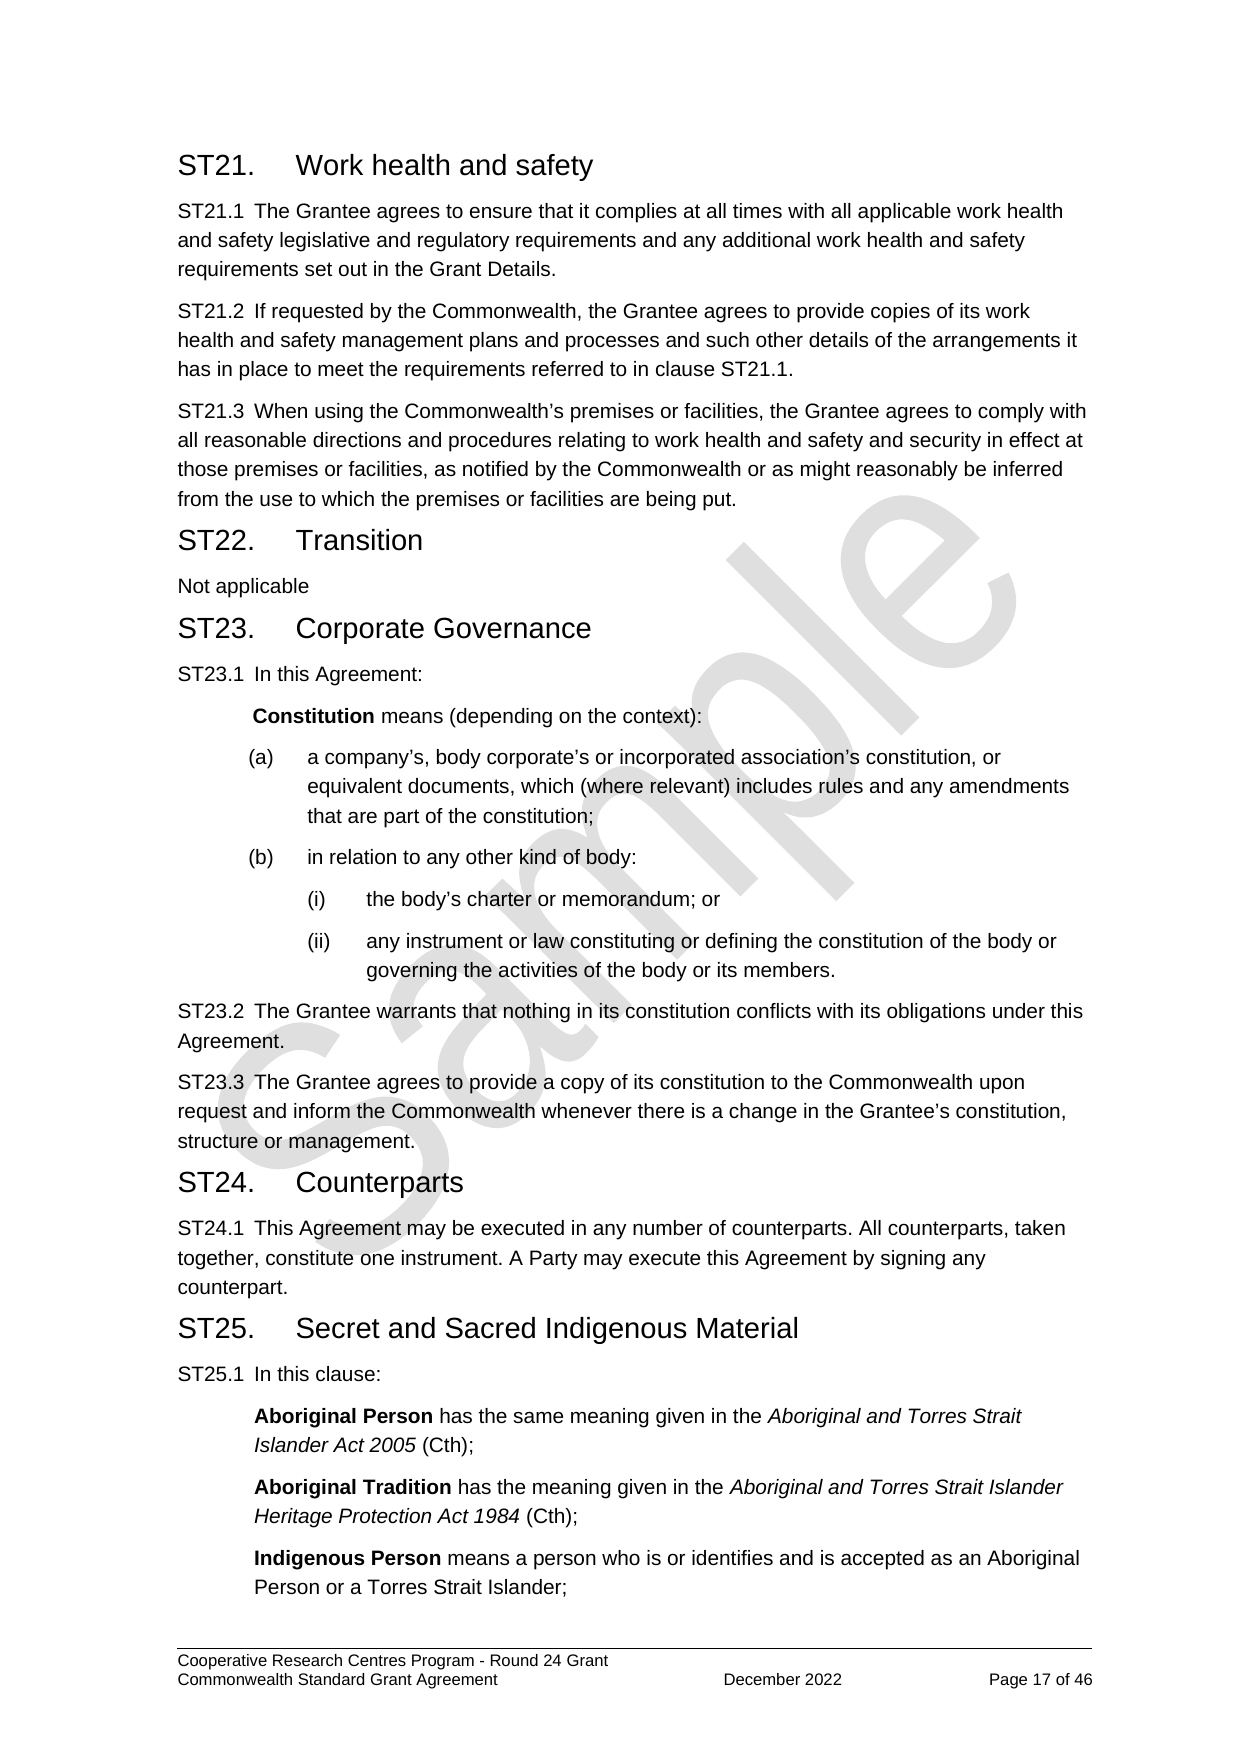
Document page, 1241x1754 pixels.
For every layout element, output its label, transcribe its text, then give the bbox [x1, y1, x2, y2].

text ST23.2 The Grantee warrants that nothing in its constitution conflicts with its obligations under this Agreement. [177, 994, 1092, 1052]
subtitle Corporate Governance [177, 611, 1092, 644]
subtitle Work health and safety [177, 148, 1092, 181]
text ST21.2 If requested by the Commonwealth, the Grantee agrees to provide copies of its work health and safety management plans and processes and such other details of the arrangements it has in place to meet the requirements referred to in clause ST21.1. [177, 294, 1092, 381]
subtitle Counterparts [177, 1165, 1092, 1198]
text Constitution means (depending on the context): [252, 698, 1092, 727]
text (b) in relation to any other kind of body: [248, 840, 1092, 869]
subtitle Transition [177, 523, 1092, 556]
text (a) a company’s, body corporate’s or incorporated association’s constitution, or equivalent documents, which (where relevant) includes rules and any amendments that are part of the constitution; [248, 740, 1092, 827]
text (ii) any instrument or law constituting or defining the constitution of the body or governing the activities of the body or its members. [307, 923, 1092, 982]
text Aboriginal Person has the same meaning given in the Aboriginal and Torres Strait Islander Act 2005 (Cth); [254, 1399, 1092, 1457]
text ST23.3 The Grantee agrees to provide a copy of its constitution to the Commonwealth upon request and inform the Commonwealth whenever there is a change in the Grantee’s constitution, structure or management. [177, 1065, 1092, 1152]
text ST21.3 When using the Commonwealth’s premises or facilities, the Grantee agrees to comply with all reasonable directions and procedures relating to work health and safety and security in effect at those premises or facilities, as notified by the Commonwealth or as might reasonably be inferred from the use to which the premises or facilities are being put. [177, 394, 1092, 510]
text Indigenous Person means a person who is or identifies and is accepted as an Aboriginal Person or a Torres Strait Islander; [254, 1540, 1092, 1599]
text (i) the body’s charter or memorandum; or [307, 882, 1092, 911]
text ST25.1 In this clause: [177, 1357, 1092, 1386]
text Aboriginal Tradition has the meaning given in the Aboriginal and Torres Strait Islander Heritage Protection Act 1984 (Cth); [254, 1469, 1092, 1528]
text Not applicable [177, 569, 1092, 598]
text ST21.1 The Grantee agrees to ensure that it complies at all times with all applicable work health and safety legislative and regulatory requirements and any additional work health and safety requirements set out in the Grant Details. [177, 194, 1092, 281]
text ST23.1 In this Agreement: [177, 657, 1092, 686]
subtitle Secret and Sacred Indigenous Material [177, 1311, 1092, 1344]
text ST24.1 This Agreement may be executed in any number of counterparts. All counterparts, taken together, constitute one instrument. A Party may execute this Agreement by signing any counterpart. [177, 1211, 1092, 1298]
